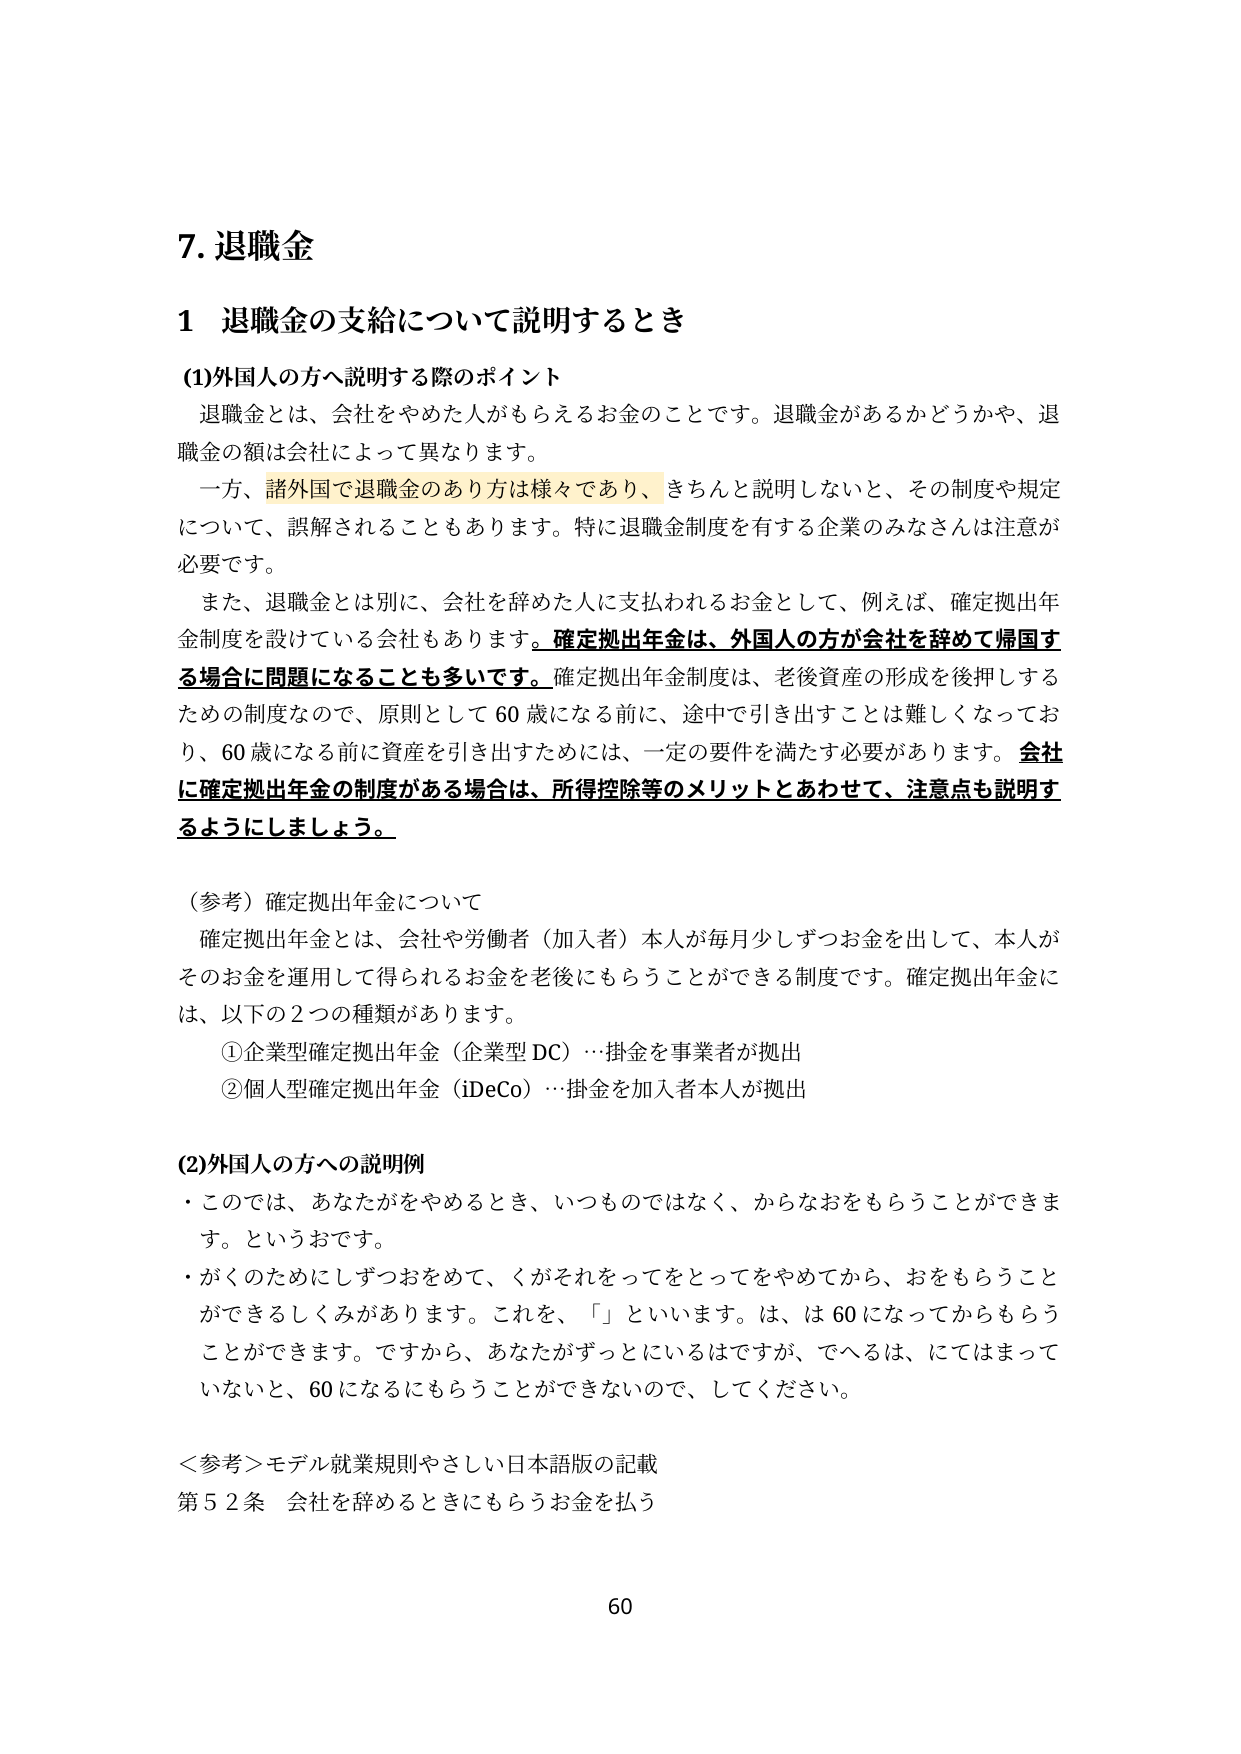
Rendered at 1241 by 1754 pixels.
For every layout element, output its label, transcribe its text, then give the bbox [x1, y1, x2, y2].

text 第５２条 会社を辞めるときにもらうお金を払う [177, 1482, 1063, 1519]
text (2)外国人の方への説明例 [177, 1144, 1063, 1182]
text 退職金とは、会社をやめた人がもらえるお金のことです。退職金があるかどうかや、退職金の額は会社によって異なります。 [177, 394, 1063, 469]
text 一方、諸外国で退職金のあり方は様々であり、きちんと説明しないと、その制度や規定について、誤解されることもあります。特に退職金制度を有する企業のみなさんは注意が必要です。 [177, 469, 1063, 582]
text ・がくのためにしずつおをめて、くがそれをってをとってをやめてから、おをもらうことができるしくみがあります。これを、「」といいます。は、は60になってからもらうことができます。ですから、あなたがずっとにいるはですが、でへるは、にてはまっていないと、60になるにもらうことができないので、してください。 [177, 1257, 1063, 1407]
text ・このでは、あなたがをやめるとき、いつものではなく、からなおをもらうことができます。というおです。 [177, 1182, 1063, 1257]
text ①企業型確定拠出年金（企業型DC）…掛金を事業者が拠出 [177, 1032, 1063, 1069]
list 退職金 [177, 207, 1063, 282]
text ②個人型確定拠出年金（iDeCo）…掛金を加入者本人が拠出 [177, 1069, 1063, 1107]
list 退職金の支給について説明するとき [177, 282, 1063, 357]
text (1)外国人の方へ説明する際のポイント [177, 357, 1063, 394]
text また、退職金とは別に、会社を辞めた人に支払われるお金として、例えば、確定拠出年金制度を設けている会社もあります。確定拠出年金は、外国人の方が会社を辞めて帰国する場合に問題になることも多いです。確定拠出年金制度は、老後資産の形成を後押しするための制度なので、原則として60 歳になる前に、途中で引き出すことは難しくなっており、60歳になる前に資産を引き出すためには、一定の要件を満たす必要があります。会社に確定拠出年金の制度がある場合は、所得控除等のメリットとあわせて、注意点も説明するようにしましょう。 [177, 582, 1063, 844]
text ＜参考＞モデル就業規則やさしい日本語版の記載 [177, 1444, 1063, 1482]
text （参考）確定拠出年金について [177, 882, 1063, 919]
text 確定拠出年金とは、会社や労働者（加入者）本人が毎月少しずつお金を出して、本人がそのお金を運用して得られるお金を老後にもらうことができる制度です。確定拠出年金には、以下の２つの種類があります。 [177, 919, 1063, 1032]
